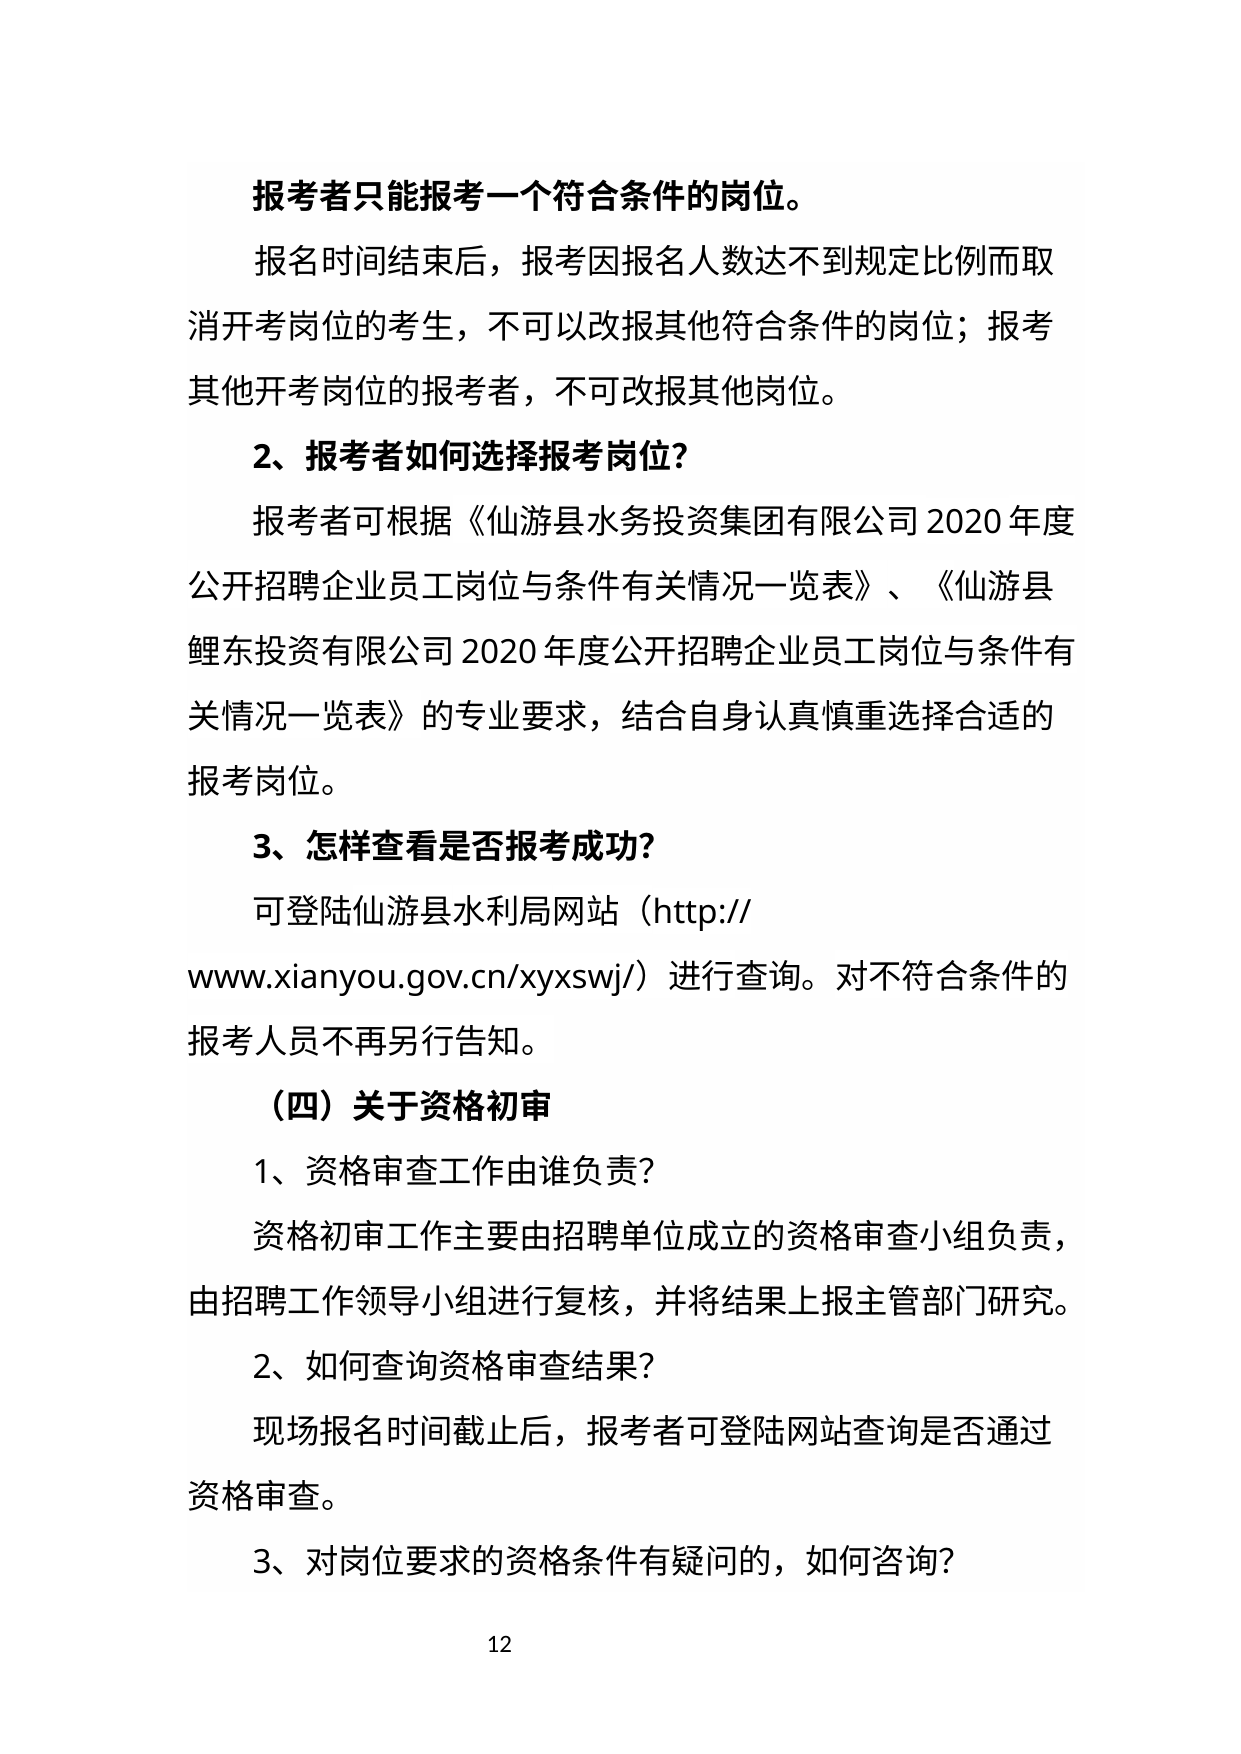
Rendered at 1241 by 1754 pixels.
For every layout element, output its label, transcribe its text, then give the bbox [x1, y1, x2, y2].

text 现场报名时间截止后，报考者可登陆网站查询是否通过资格审查。 [187, 1397, 1085, 1527]
text 2、如何查询资格审查结果？ [187, 1332, 1085, 1397]
text 2、报考者如何选择报考岗位？ [187, 422, 1085, 487]
text 3、怎样查看是否报考成功？ [187, 812, 1085, 877]
text 报名时间结束后，报考因报名人数达不到规定比例而取消开考岗位的考生，不可以改报其他符合条件的岗位；报考其他开考岗位的报考者，不可改报其他岗位。 [187, 227, 1085, 422]
text （四）关于资格初审 [187, 1072, 1085, 1137]
text 3、对岗位要求的资格条件有疑问的，如何咨询？ [187, 1527, 1085, 1592]
text 报考者只能报考一个符合条件的岗位。 [187, 162, 1085, 227]
text 1、资格审查工作由谁负责？ [187, 1137, 1085, 1202]
text 可登陆仙游县水利局网站（http://www.xianyou.gov.cn/xyxswj/）进行查询。对不符合条件的报考人员不再另行告知。 [187, 877, 1085, 1072]
text 资格初审工作主要由招聘单位成立的资格审查小组负责，由招聘工作领导小组进行复核，并将结果上报主管部门研究。 [187, 1202, 1085, 1332]
text 报考者可根据《仙游县水务投资集团有限公司2020年度公开招聘企业员工岗位与条件有关情况一览表》、《仙游县鲤东投资有限公司2020年度公开招聘企业员工岗位与条件有关情况一览表》的专业要求，结合自身认真慎重选择合适的报考岗位。 [187, 487, 1085, 812]
